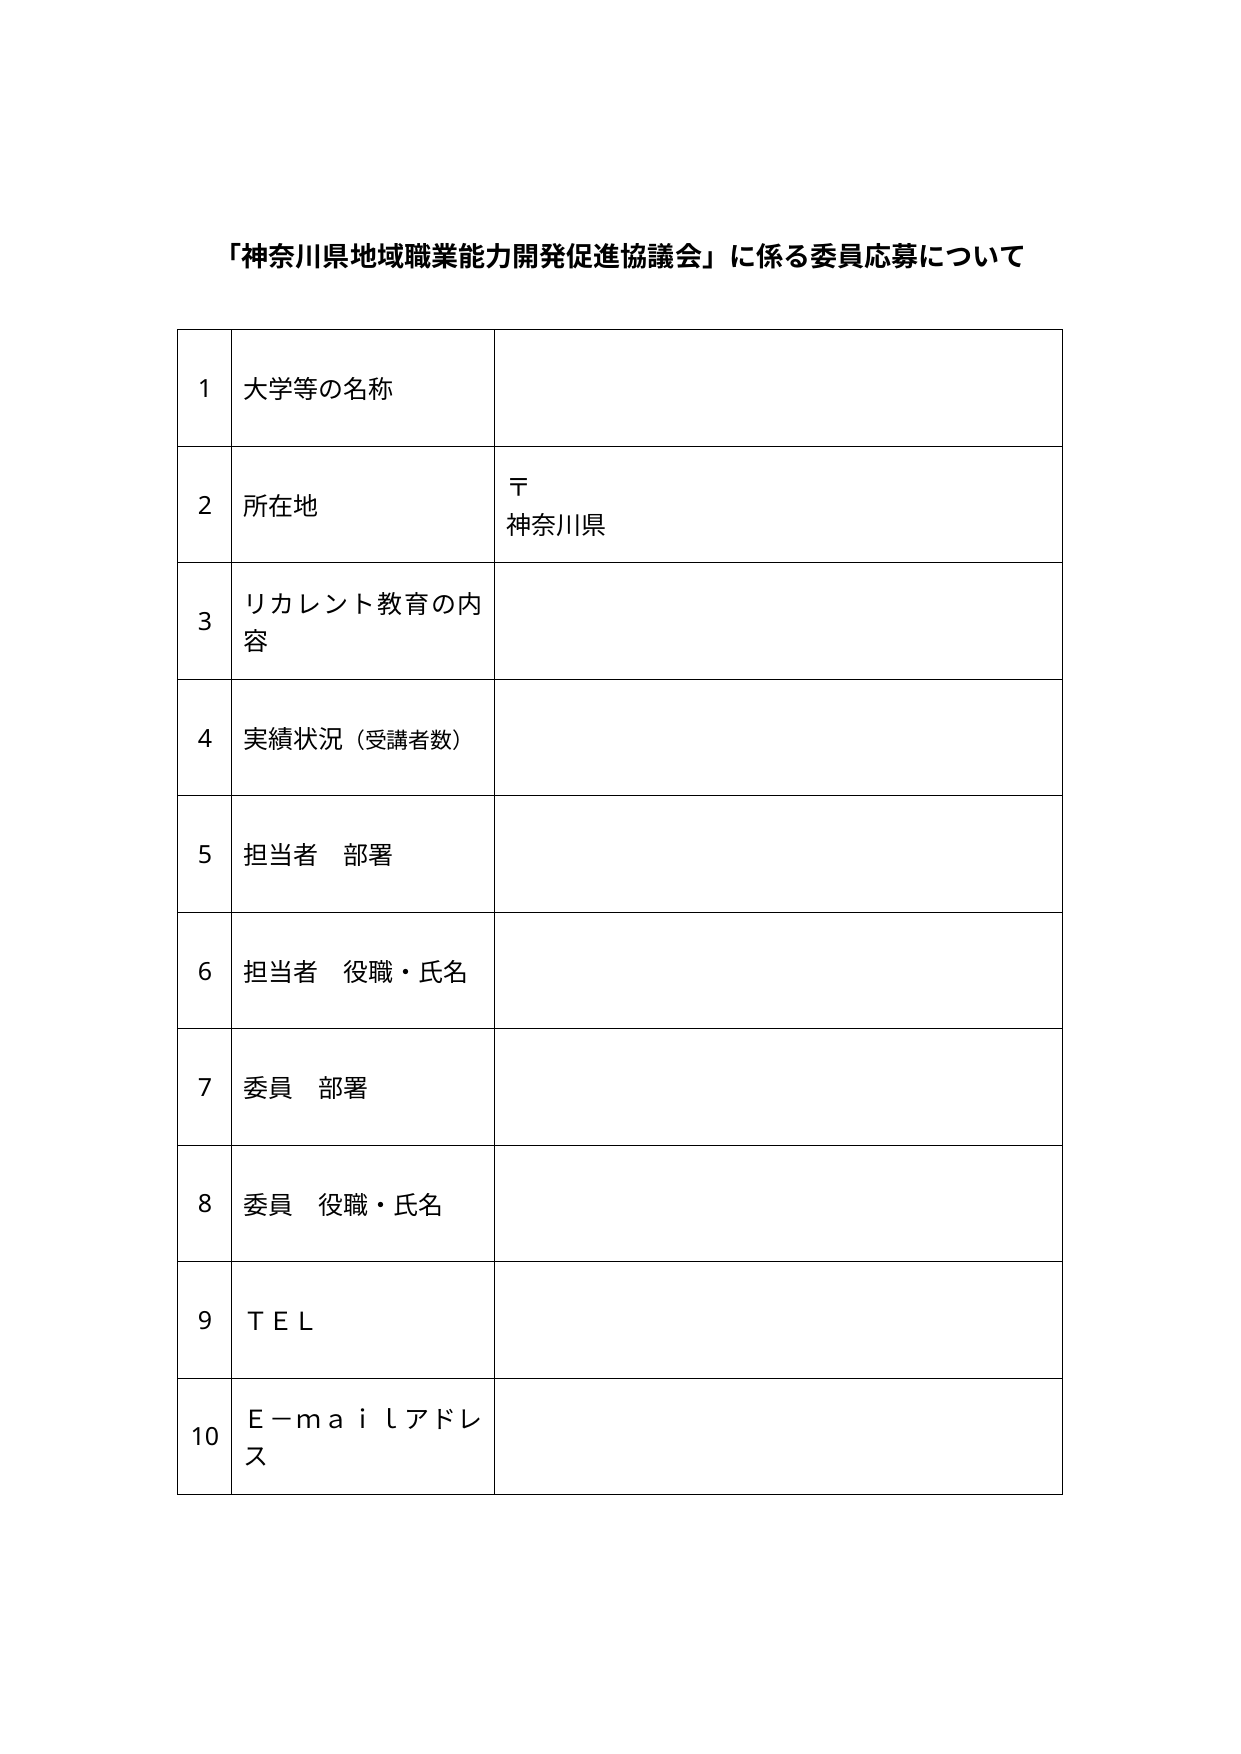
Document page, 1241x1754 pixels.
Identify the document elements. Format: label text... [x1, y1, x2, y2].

table_cell 所在地 [232, 447, 494, 562]
table_cell 5 [178, 796, 231, 912]
text 「神奈川県地域職業能力開発促進協議会」に係る委員応募について [177, 217, 1063, 292]
table_cell [495, 680, 1062, 795]
table_header [495, 330, 1062, 446]
table_cell 9 [178, 1262, 231, 1377]
table_cell 6 [178, 913, 231, 1028]
table_cell [495, 1146, 1062, 1261]
table_cell 担当者 部署 [232, 796, 494, 912]
table_cell リカレント教育の内容 [232, 563, 494, 679]
table_cell [495, 913, 1062, 1028]
table_header 1 [178, 330, 231, 446]
table_header 大学等の名称 [232, 330, 494, 446]
table_cell 3 [178, 563, 231, 679]
table_cell 8 [178, 1146, 231, 1261]
table_cell 2 [178, 447, 231, 562]
table_cell 4 [178, 680, 231, 795]
table_cell [495, 563, 1062, 679]
table_cell 実績状況（受講者数） [232, 680, 494, 795]
table_cell 担当者 役職・氏名 [232, 913, 494, 1028]
table_cell Ｅ－ｍａｉｌアドレス [232, 1379, 494, 1494]
table_cell 委員 役職・氏名 [232, 1146, 494, 1261]
table_cell [495, 1379, 1062, 1494]
table_cell ＴＥＬ [232, 1262, 494, 1377]
table_cell [495, 1262, 1062, 1377]
table_cell [495, 796, 1062, 912]
table_cell [495, 1029, 1062, 1144]
table_cell 〒 神奈川県 [495, 447, 1062, 562]
table_cell 7 [178, 1029, 231, 1144]
table_cell 10 [178, 1379, 231, 1494]
table_cell 委員 部署 [232, 1029, 494, 1144]
